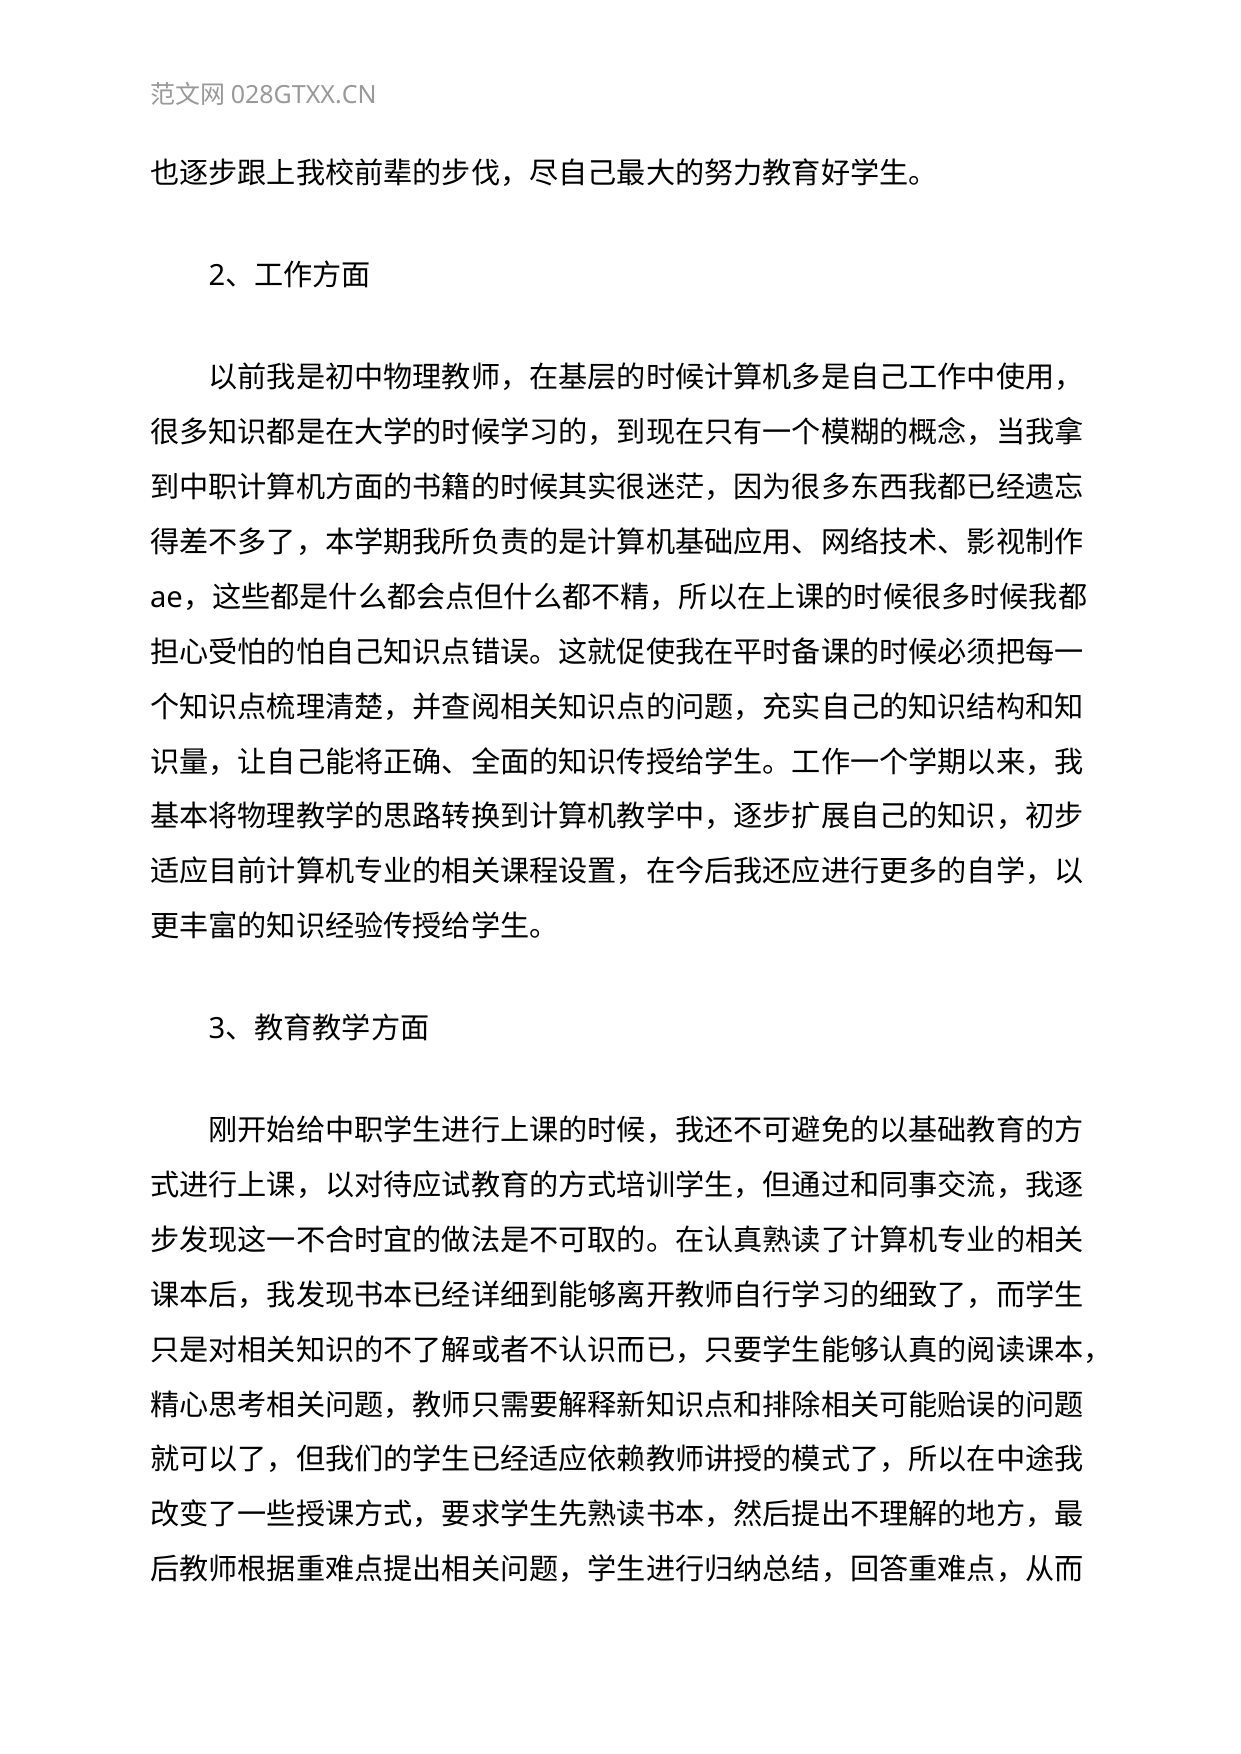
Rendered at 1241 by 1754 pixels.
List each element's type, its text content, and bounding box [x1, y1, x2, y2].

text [150, 1107, 1090, 1588]
text 2、工作方面 [150, 252, 1090, 294]
text 以前我是初中物理教师，在基层的时候计算机多是自己工作中使用，很多知识都是在大学的时候学习的，到现在只有一个模糊的概念，当我拿到中职计算机方面的书籍的时候其实很迷茫，因为很多东西我都已经遗忘得差不多了，本学期我所负责的是计算机基础应用、网络技术、影视制作ae，这些都是什么都会点但什么都不精，所以在上课的时候很多时候我都担心受怕的怕自己知识点错误。这就促使我在平时备课的时候必须把每一个知识点梳理清楚，并查阅相关知识点的问题，充实自己的知识结构和知识量，让自己能将正确、全面的知识传授给学生。工作一个学期以来，我基本将物理教学的思路转换到计算机教学中，逐步扩展自己的知识，初步适应目前计算机专业的相关课程设置，在今后我还应进行更多的自学，以更丰富的知识经验传授给学生。 [150, 354, 1090, 945]
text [150, 150, 1090, 192]
text 3、教育教学方面 [150, 1004, 1090, 1047]
